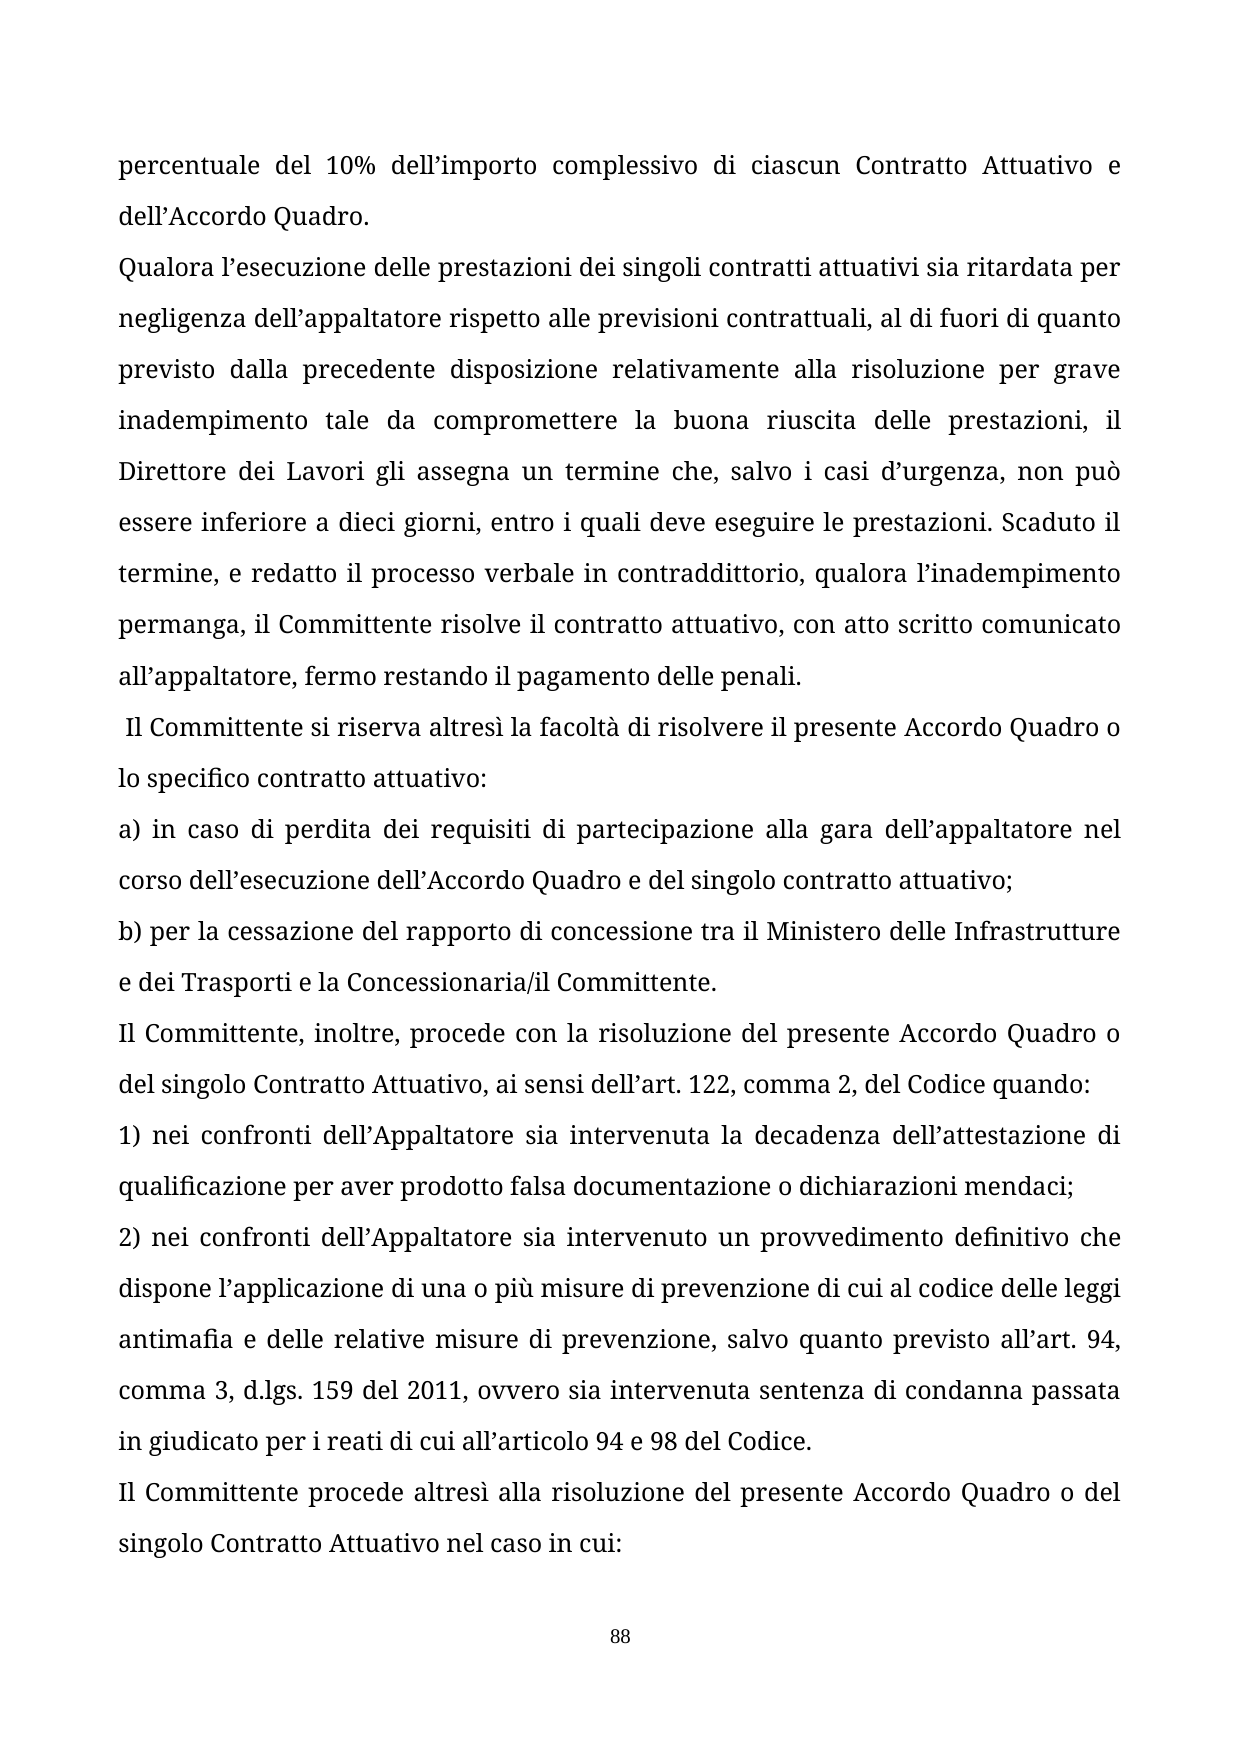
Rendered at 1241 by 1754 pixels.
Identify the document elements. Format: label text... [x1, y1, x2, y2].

text Il Committente, inoltre, procede con la risoluzione del presente Accordo Quadro o del singolo Contratto Attuativo, ai sensi dell’art. 122, comma 2, del Codice quando: [118, 1015, 1122, 1101]
text b) per la cessazione del rapporto di concessione tra il Ministero delle Infrastrutture e dei Trasporti e la Concessionaria/il Committente. [118, 913, 1122, 998]
text 2) nei confronti dell’Appaltatore sia intervenuto un provvedimento definitivo che dispone l’applicazione di una o più misure di prevenzione di cui al codice delle leggi antimafia e delle relative misure di prevenzione, salvo quanto previsto all’art. 94, comma 3, d.lgs. 159 del 2011, ovvero sia intervenuta sentenza di condanna passata in giudicato per i reati di cui all’articolo 94 e 98 del Codice. [118, 1219, 1122, 1458]
text Qualora l’esecuzione delle prestazioni dei singoli contratti attuativi sia ritardata per negligenza dell’appaltatore rispetto alle previsioni contrattuali, al di fuori di quanto previsto dalla precedente disposizione relativamente alla risoluzione per grave inadempimento tale da compromettere la buona riuscita delle prestazioni, il Direttore dei Lavori gli assegna un termine che, salvo i casi d’urgenza, non può essere inferiore a dieci giorni, entro i quali deve eseguire le prestazioni. Scaduto il termine, e redatto il processo verbale in contraddittorio, qualora l’inadempimento permanga, il Committente risolve il contratto attuativo, con atto scritto comunicato all’appaltatore, fermo restando il pagamento delle penali. [118, 250, 1122, 692]
text Il Committente procede altresì alla risoluzione del presente Accordo Quadro o del singolo Contratto Attuativo nel caso in cui: [118, 1475, 1122, 1560]
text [118, 148, 1122, 233]
text a) in caso di perdita dei requisiti di partecipazione alla gara dell’appaltatore nel corso dell’esecuzione dell’Accordo Quadro e del singolo contratto attuativo; [118, 811, 1122, 896]
text Il Committente si riserva altresì la facoltà di risolvere il presente Accordo Quadro o lo specifico contratto attuativo: [118, 709, 1122, 794]
text 1) nei confronti dell’Appaltatore sia intervenuta la decadenza dell’attestazione di qualificazione per aver prodotto falsa documentazione o dichiarazioni mendaci; [118, 1117, 1122, 1203]
